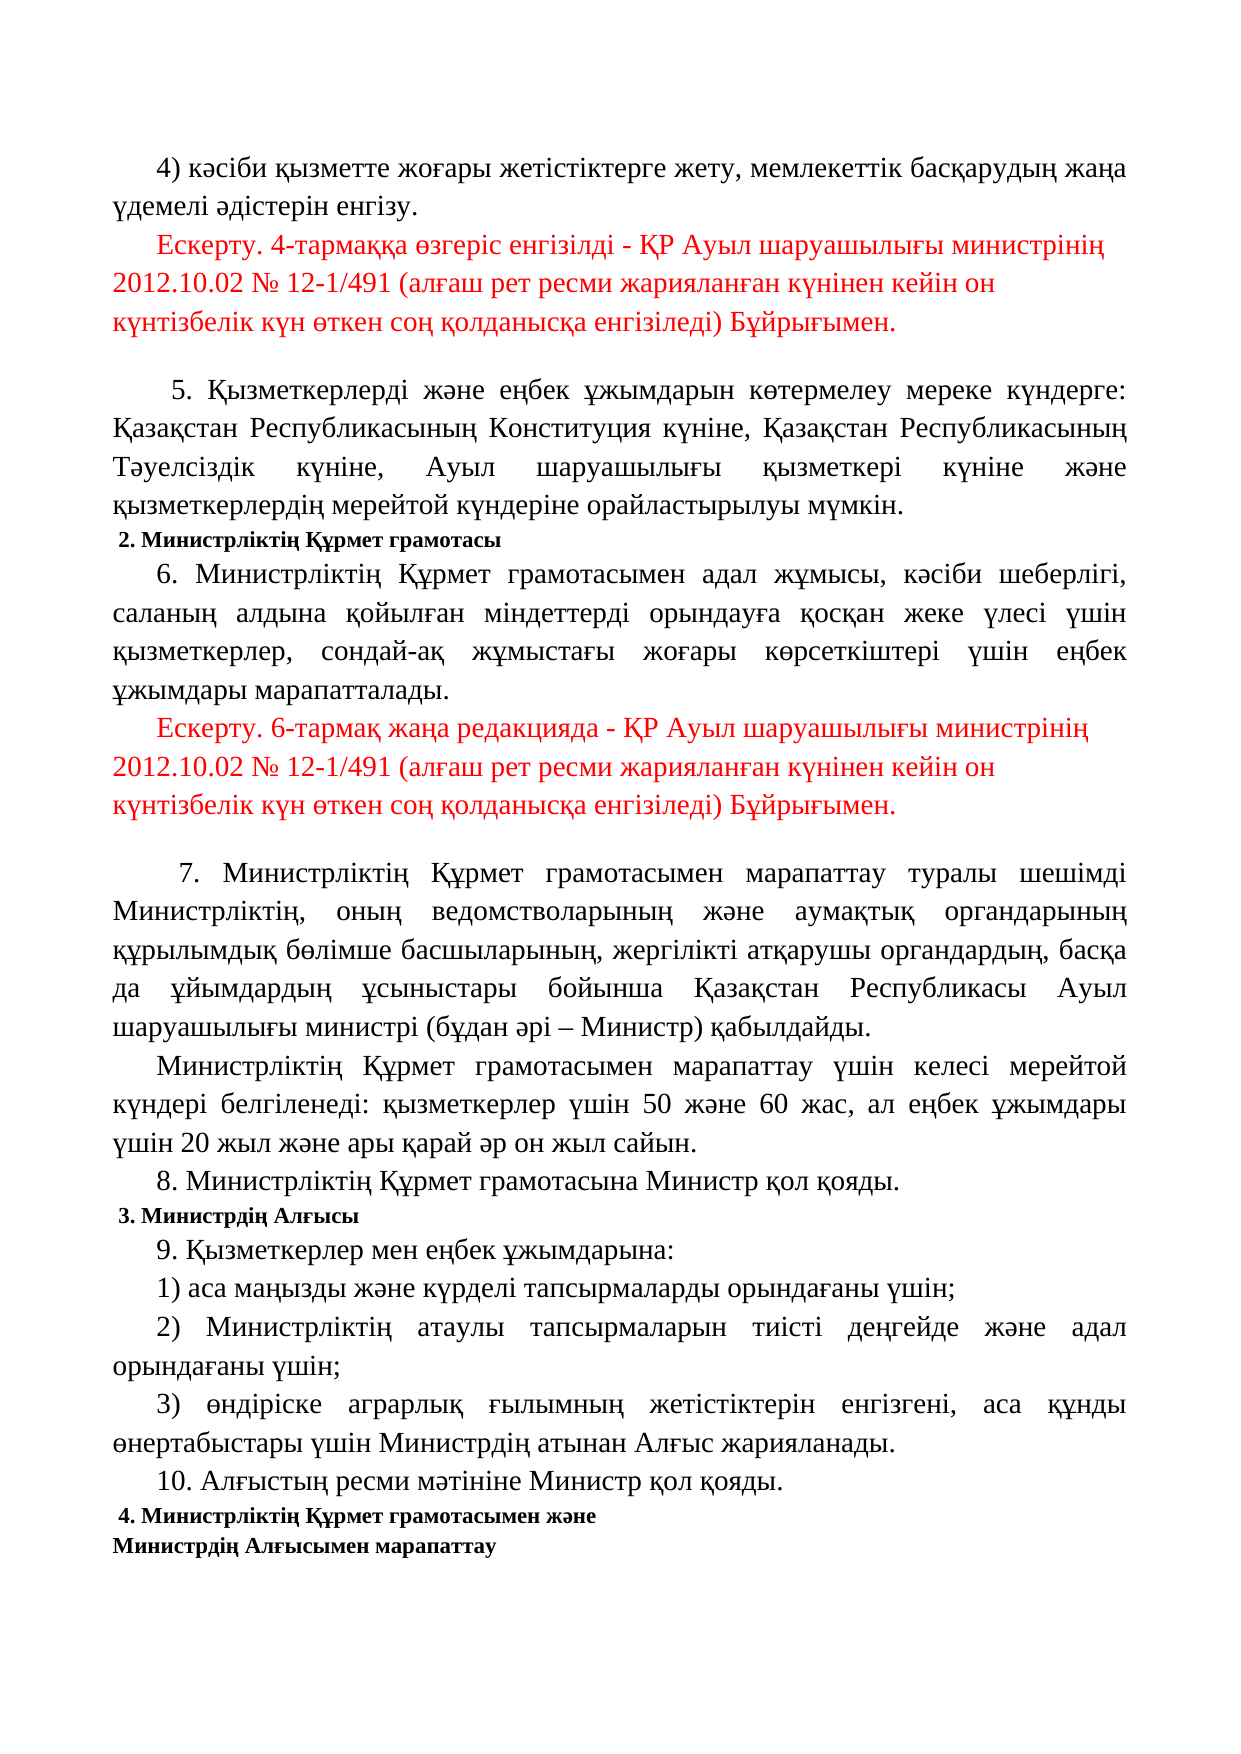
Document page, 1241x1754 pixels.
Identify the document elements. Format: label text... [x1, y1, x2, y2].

text Ескерту. 4-тармаққа өзгеріс енгізілді - ҚР Ауыл шаруашылығы министрінің 2012.10.02 № 12-1/491 (алғаш рет ресми жарияланған күнінен кейін он күнтізбелік күн өткен соң қолданысқа енгізіледі) Бұйрығымен. [112, 227, 1128, 368]
text 6. Министрліктің Құрмет грамотасымен адал жұмысы, кәсіби шеберлігі, саланың алдына қойылған міндеттерді орындауға қосқан жеке үлесі үшін қызметкерлер, сондай-ақ жұмыстағы жоғары көрсеткіштері үшін еңбек ұжымдары марапатталады. [112, 556, 1128, 705]
text 8. Министрліктің Құрмет грамотасына Министр қол қояды. [112, 1163, 1128, 1197]
text 2) Министрліктің атаулы тапсырмаларын тиісті деңгейде және адал орындағаны үшін; [112, 1309, 1128, 1381]
text 3. Министрдің Алғысы [112, 1202, 1128, 1228]
text 3) өндіріске аграрлық ғылымның жетістіктерін енгізгені, аса құнды өнертабыстары үшін Министрдің атынан Алғыс жарияланады. [112, 1386, 1128, 1458]
text 7. Министрліктің Құрмет грамотасымен марапаттау туралы шешімді Министрліктің, оның ведомстволарының және аумақтық органдарының құрылымдық бөлімше басшыларының, жергілікті атқарушы органдардың, басқа да ұйымдардың ұсыныстары бойынша Қазақстан Республикасы Ауыл шаруашылығы министрі (бұдан әрі – Министр) қабылдайды. [112, 855, 1128, 1043]
text Министрліктің Құрмет грамотасымен марапаттау үшін келесі мерейтой күндері белгіленеді: қызметкерлер үшін 50 және 60 жас, ал еңбек ұжымдары үшін 20 жыл және ары қарай әр он жыл сайын. [112, 1048, 1128, 1158]
text 1) аса маңызды және күрделі тапсырмаларды орындағаны үшін; [112, 1271, 1128, 1304]
text 4. Министрліктің Құрмет грамотасымен және Министрдің Алғысымен марапаттау [112, 1502, 1128, 1558]
text 2. Министрліктің Құрмет грамотасы [112, 526, 1128, 552]
text Ескерту. 6-тармақ жаңа редакцияда - ҚР Ауыл шаруашылығы министрінің 2012.10.02 № 12-1/491 (алғаш рет ресми жарияланған күнінен кейін он күнтізбелік күн өткен соң қолданысқа енгізіледі) Бұйрығымен. [112, 710, 1128, 851]
text 10. Алғыстың ресми мәтініне Министр қол қояды. [112, 1463, 1128, 1497]
text 4) кәсіби қызметте жоғары жетістіктерге жету, мемлекеттік басқарудың жаңа үдемелі әдістерін енгізу. [112, 150, 1128, 222]
text 9. Қызметкерлер мен еңбек ұжымдарына: [112, 1232, 1128, 1266]
text 5. Қызметкерлерді және еңбек ұжымдарын көтермелеу мереке күндерге: Қазақстан Республикасының Конституция күніне, Қазақстан Республикасының Тәуелсіздік күніне, Ауыл шаруашылығы қызметкері күніне және қызметкерлердің мерейтой күндеріне орайластырылуы мүмкін. [112, 372, 1128, 521]
